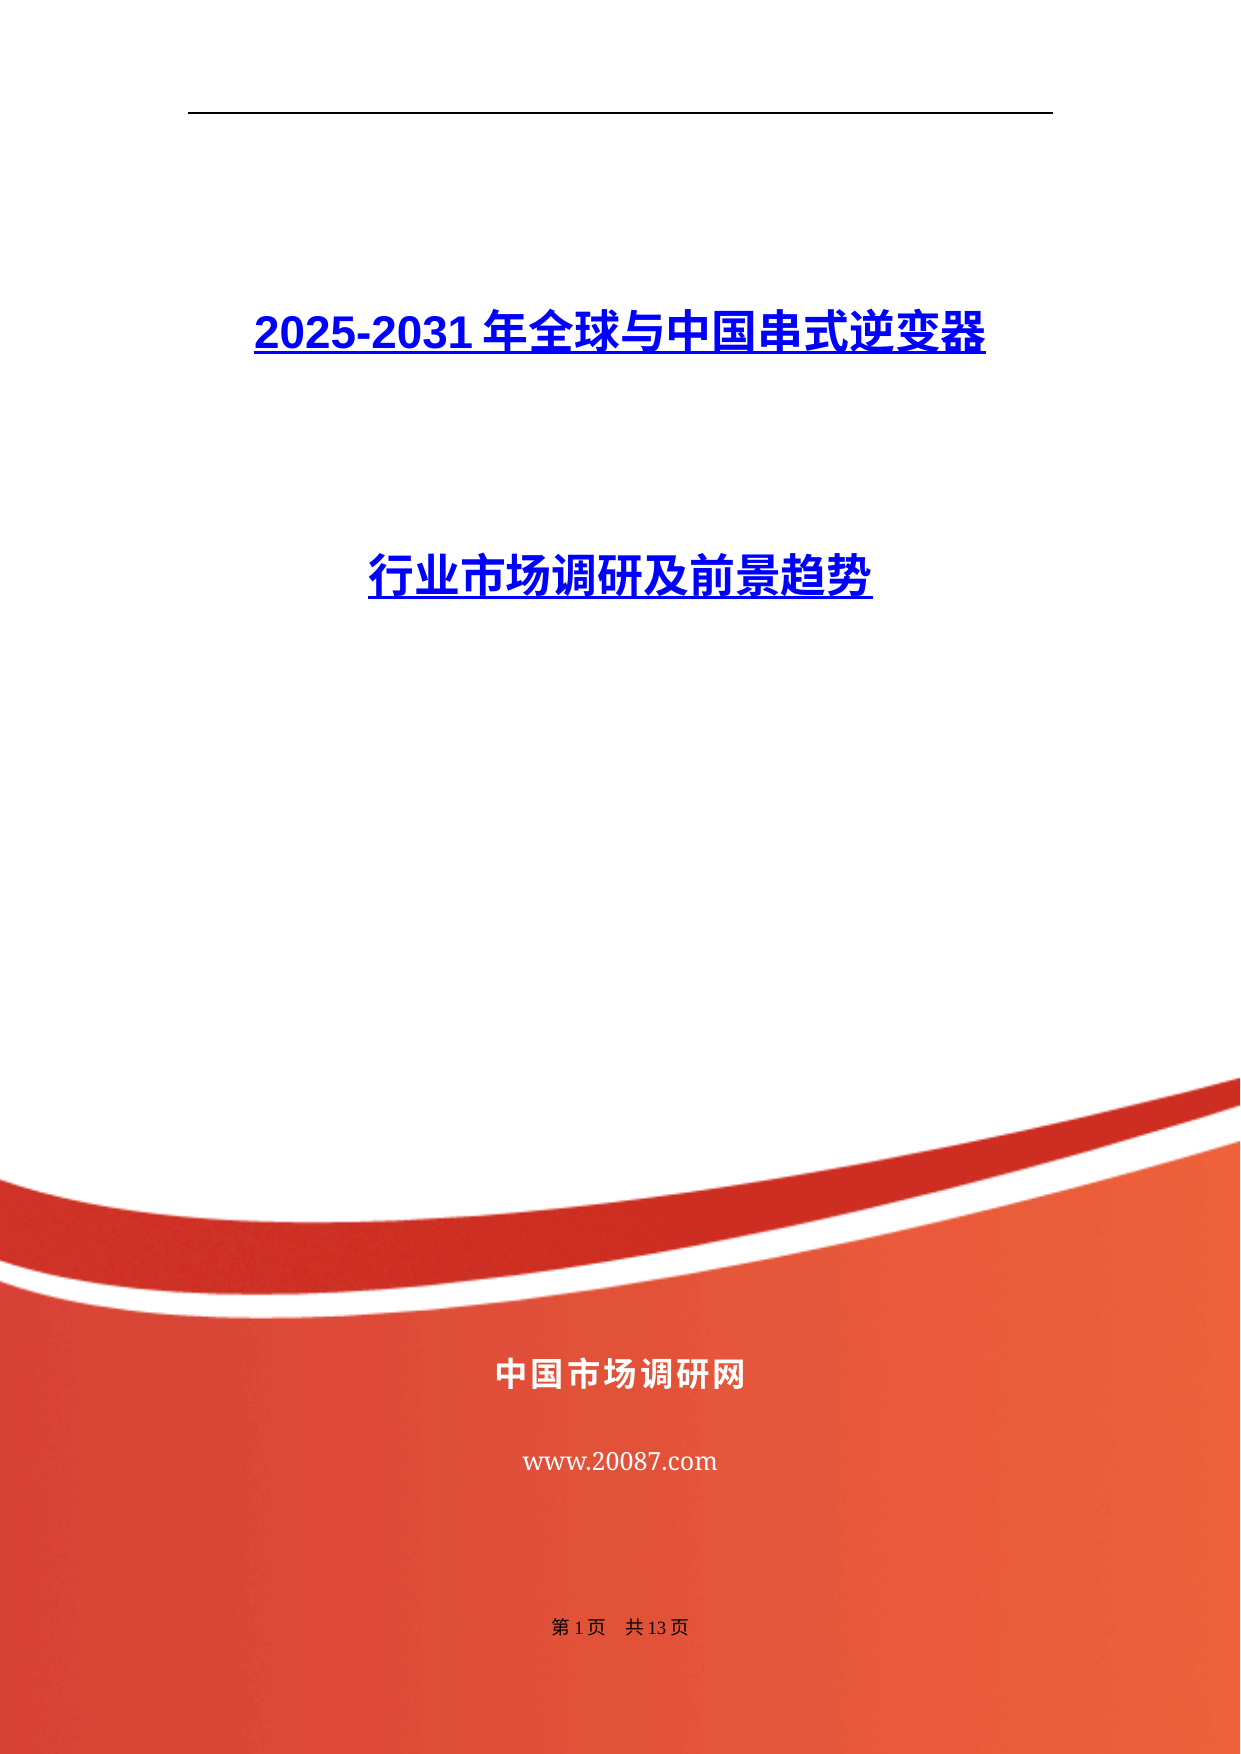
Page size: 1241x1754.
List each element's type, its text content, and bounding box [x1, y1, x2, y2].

table_header 2025-2031年全球与中国串式逆变器行业市场调研及前景趋势 [188, 207, 1053, 773]
picture [0, 1006, 1241, 1754]
subtitle 中国市场调研网 [187, 1339, 1053, 1404]
text www.20087.com [187, 1428, 1053, 1493]
